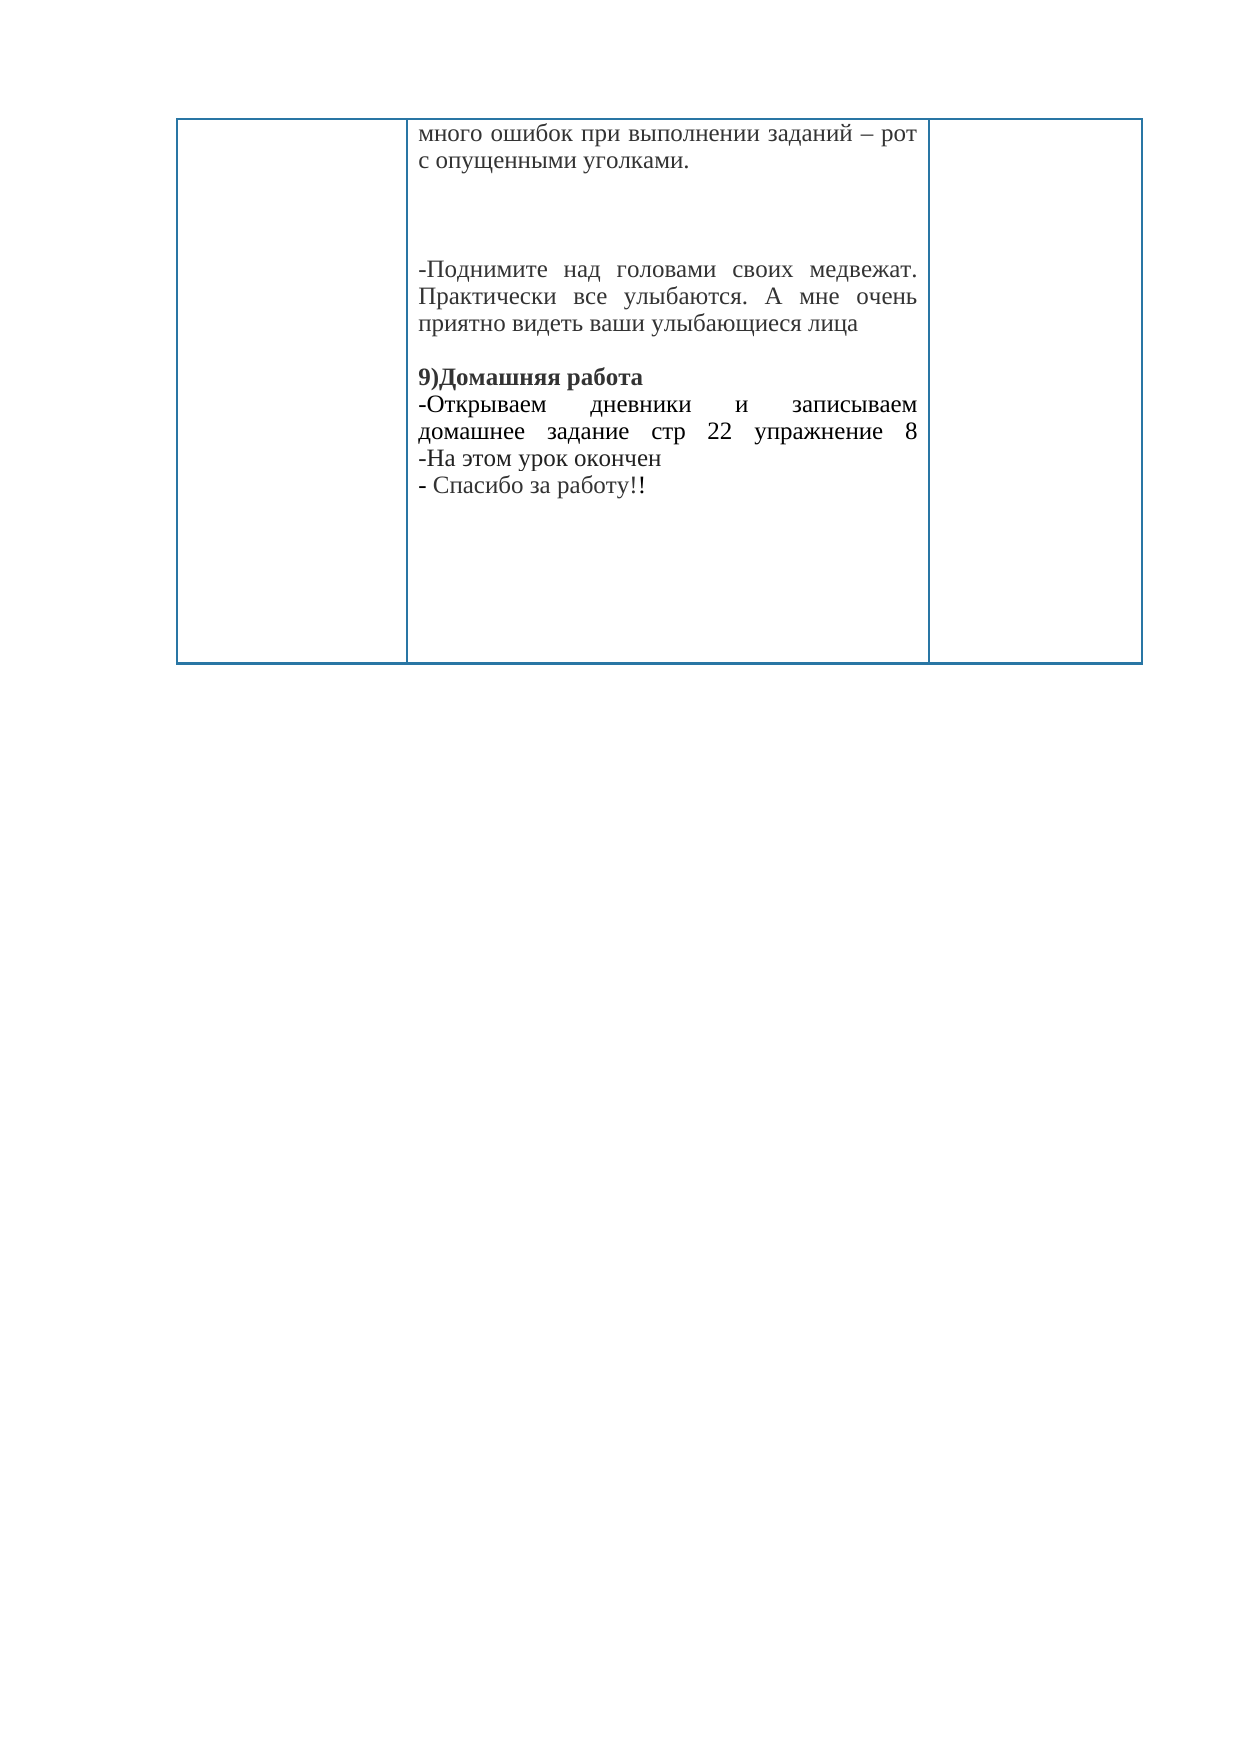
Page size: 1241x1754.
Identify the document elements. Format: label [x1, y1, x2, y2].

table_cell [930, 120, 1141, 662]
table_cell [408, 120, 928, 662]
table_cell [178, 120, 406, 662]
